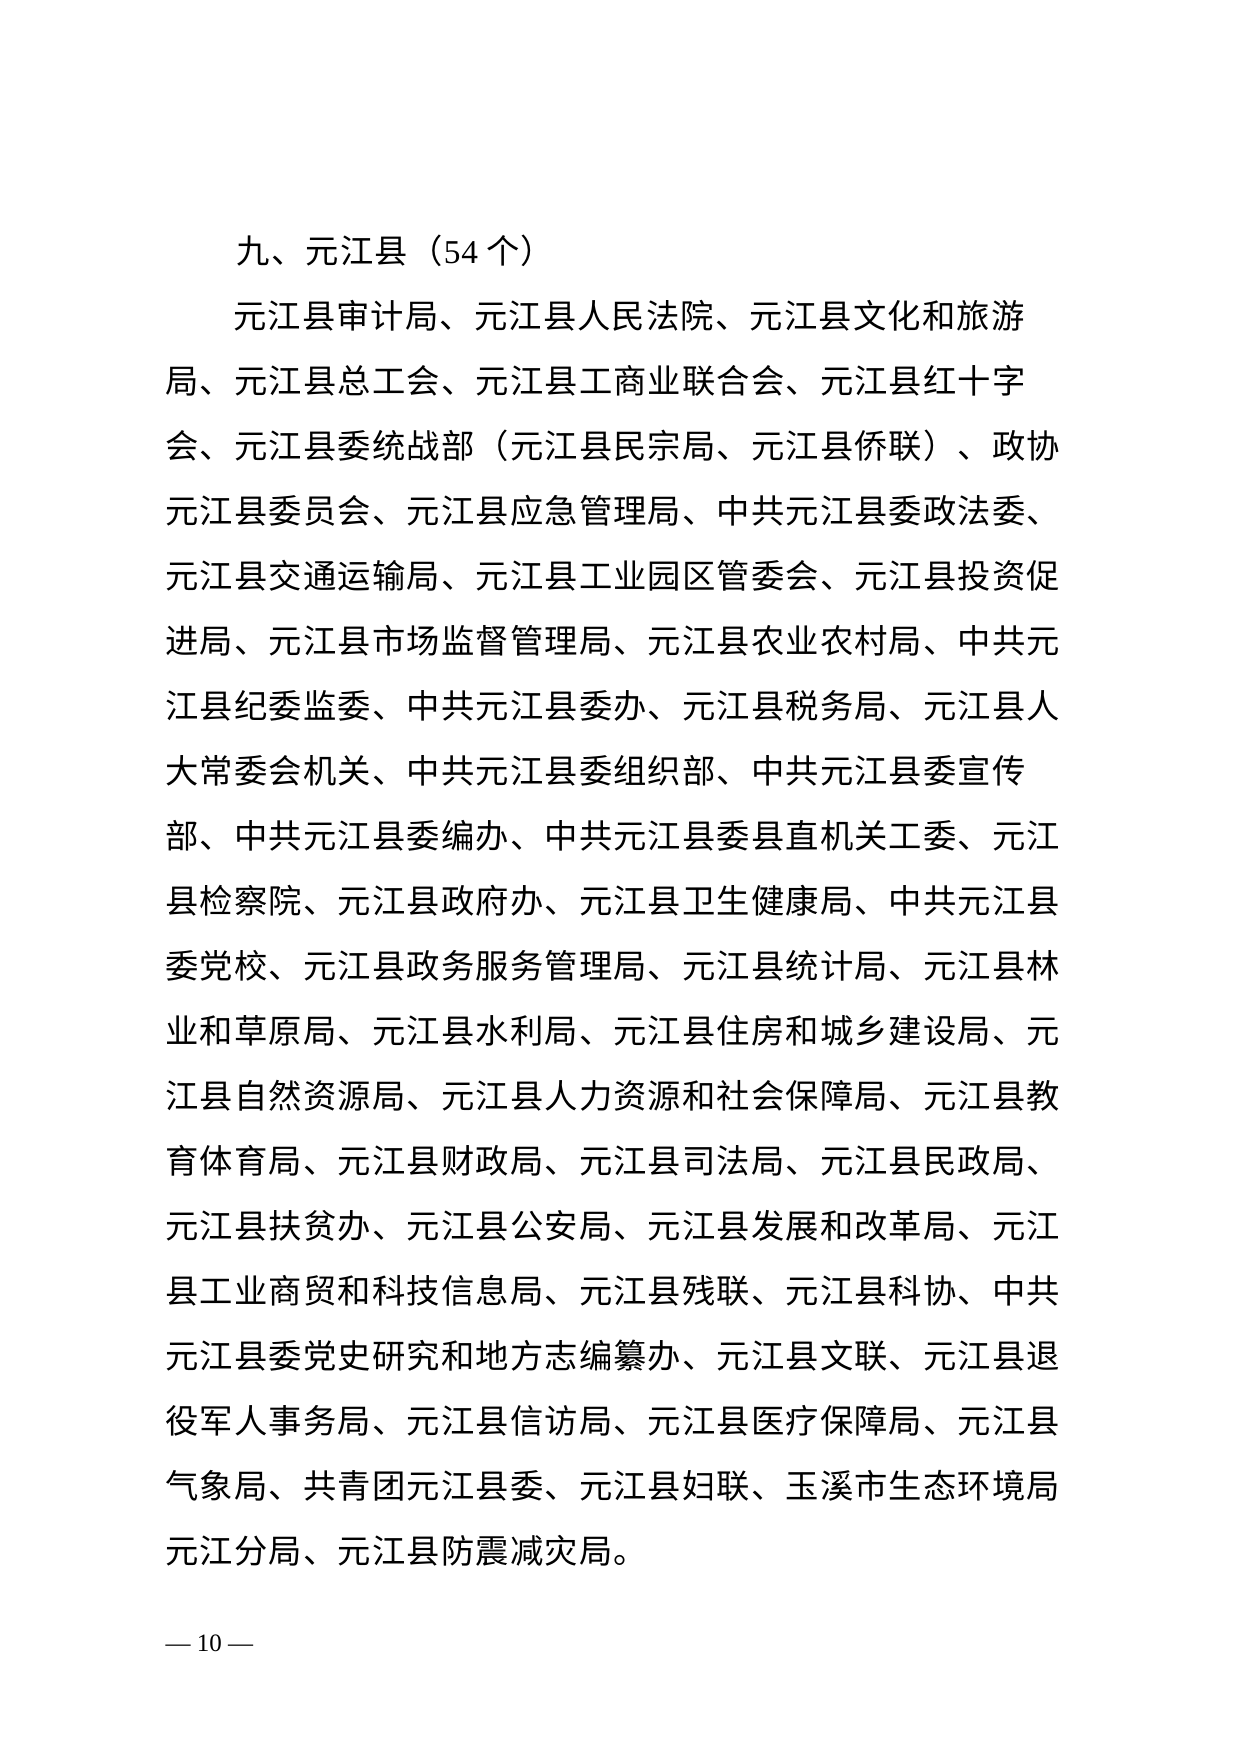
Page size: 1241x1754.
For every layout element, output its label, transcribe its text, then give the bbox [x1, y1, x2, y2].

text 元江县审计局、元江县人民法院、元江县文化和旅游局、元江县总工会、元江县工商业联合会、元江县红十字会、元江县委统战部（元江县民宗局、元江县侨联）、政协元江县委员会、元江县应急管理局、中共元江县委政法委、元江县交通运输局、元江县工业园区管委会、元江县投资促进局、元江县市场监督管理局、元江县农业农村局、中共元江县纪委监委、中共元江县委办、元江县税务局、元江县人大常委会机关、中共元江县委组织部、中共元江县委宣传部、中共元江县委编办、中共元江县委县直机关工委、元江县检察院、元江县政府办、元江县卫生健康局、中共元江县委党校、元江县政务服务管理局、元江县统计局、元江县林业和草原局、元江县水利局、元江县住房和城乡建设局、元江县自然资源局、元江县人力资源和社会保障局、元江县教育体育局、元江县财政局、元江县司法局、元江县民政局、元江县扶贫办、元江县公安局、元江县发展和改革局、元江县工业商贸和科技信息局、元江县残联、元江县科协、中共元江县委党史研究和地方志编纂办、元江县文联、元江县退役军人事务局、元江县信访局、元江县医疗保障局、元江县气象局、共青团元江县委、元江县妇联、玉溪市生态环境局元江分局、元江县防震减灾局。 [165, 282, 1087, 1582]
text 九、元江县（54个） [165, 217, 1087, 282]
